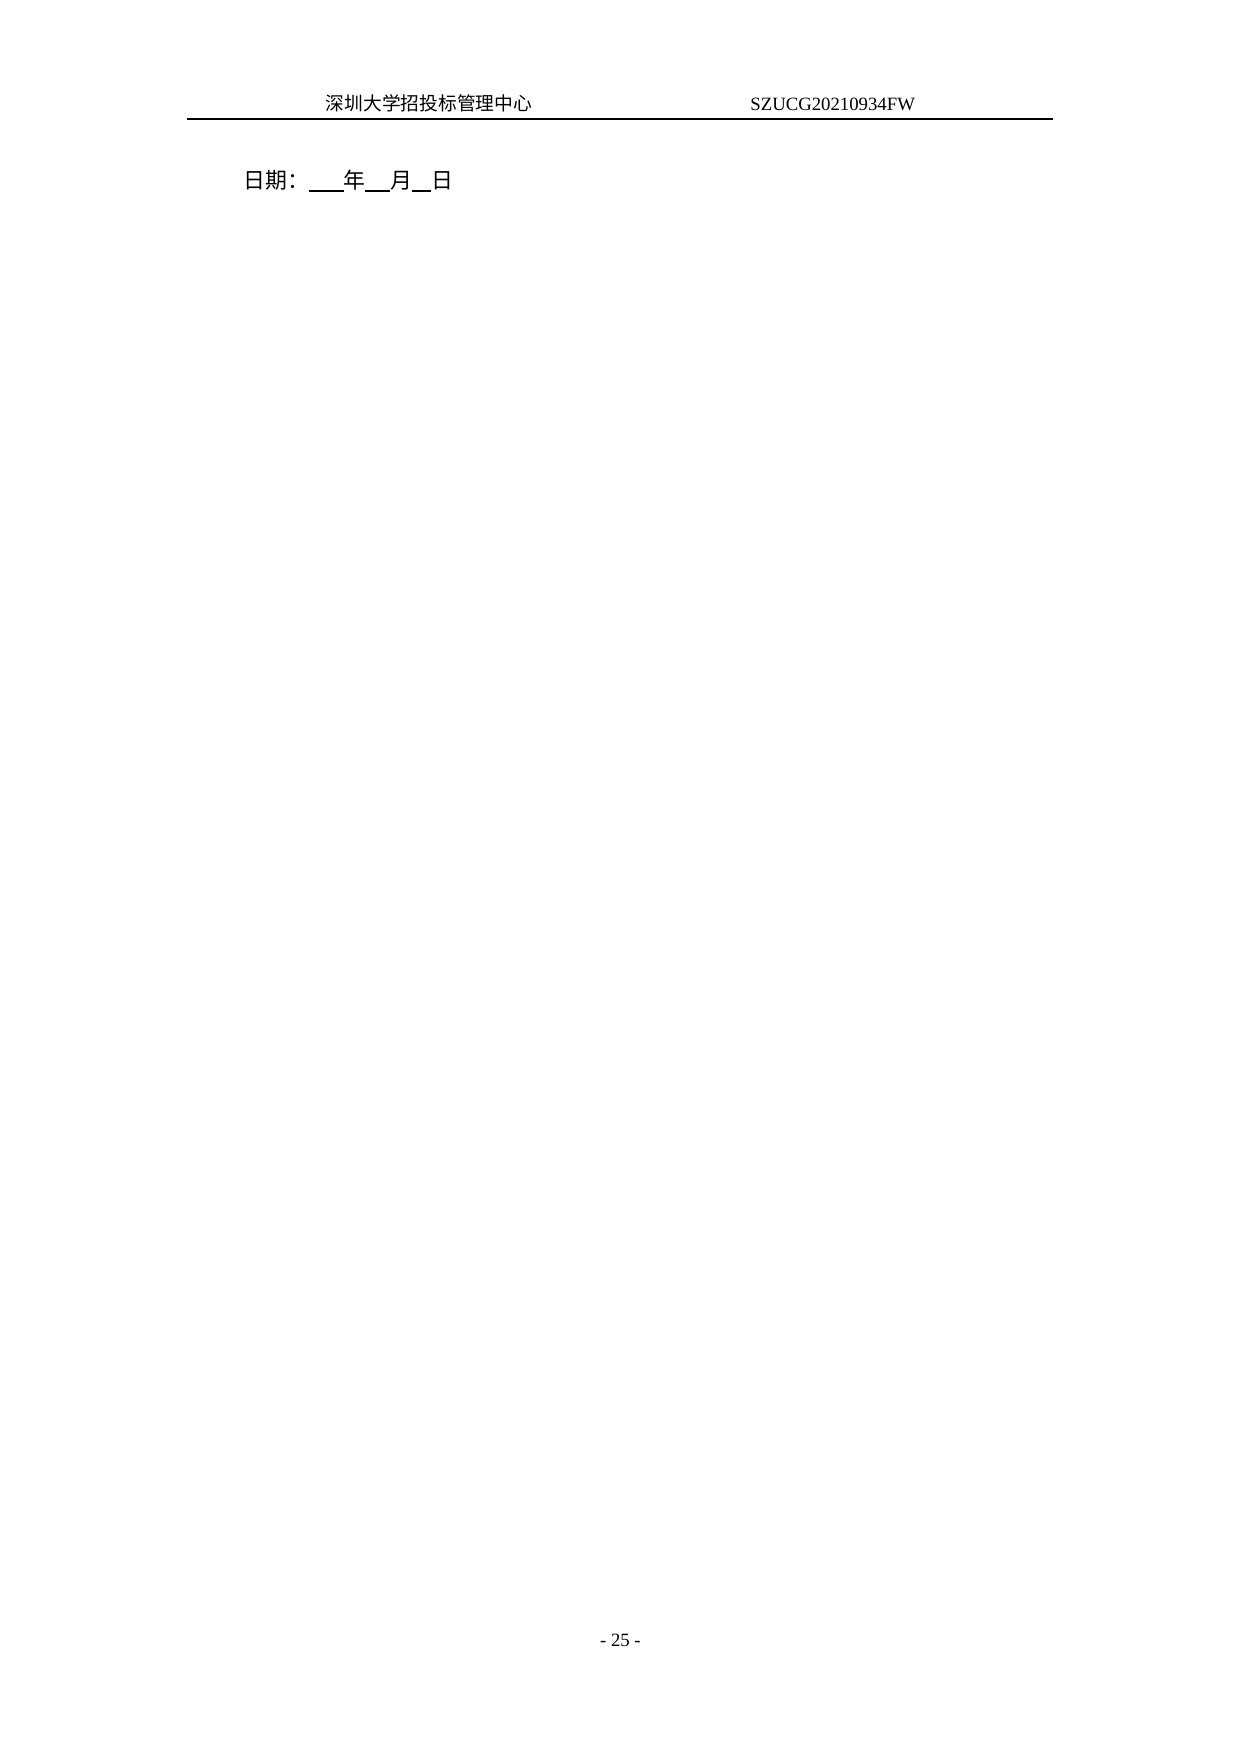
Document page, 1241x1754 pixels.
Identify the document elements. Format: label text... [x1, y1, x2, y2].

text 日期： 年 月 日 [187, 155, 1053, 203]
